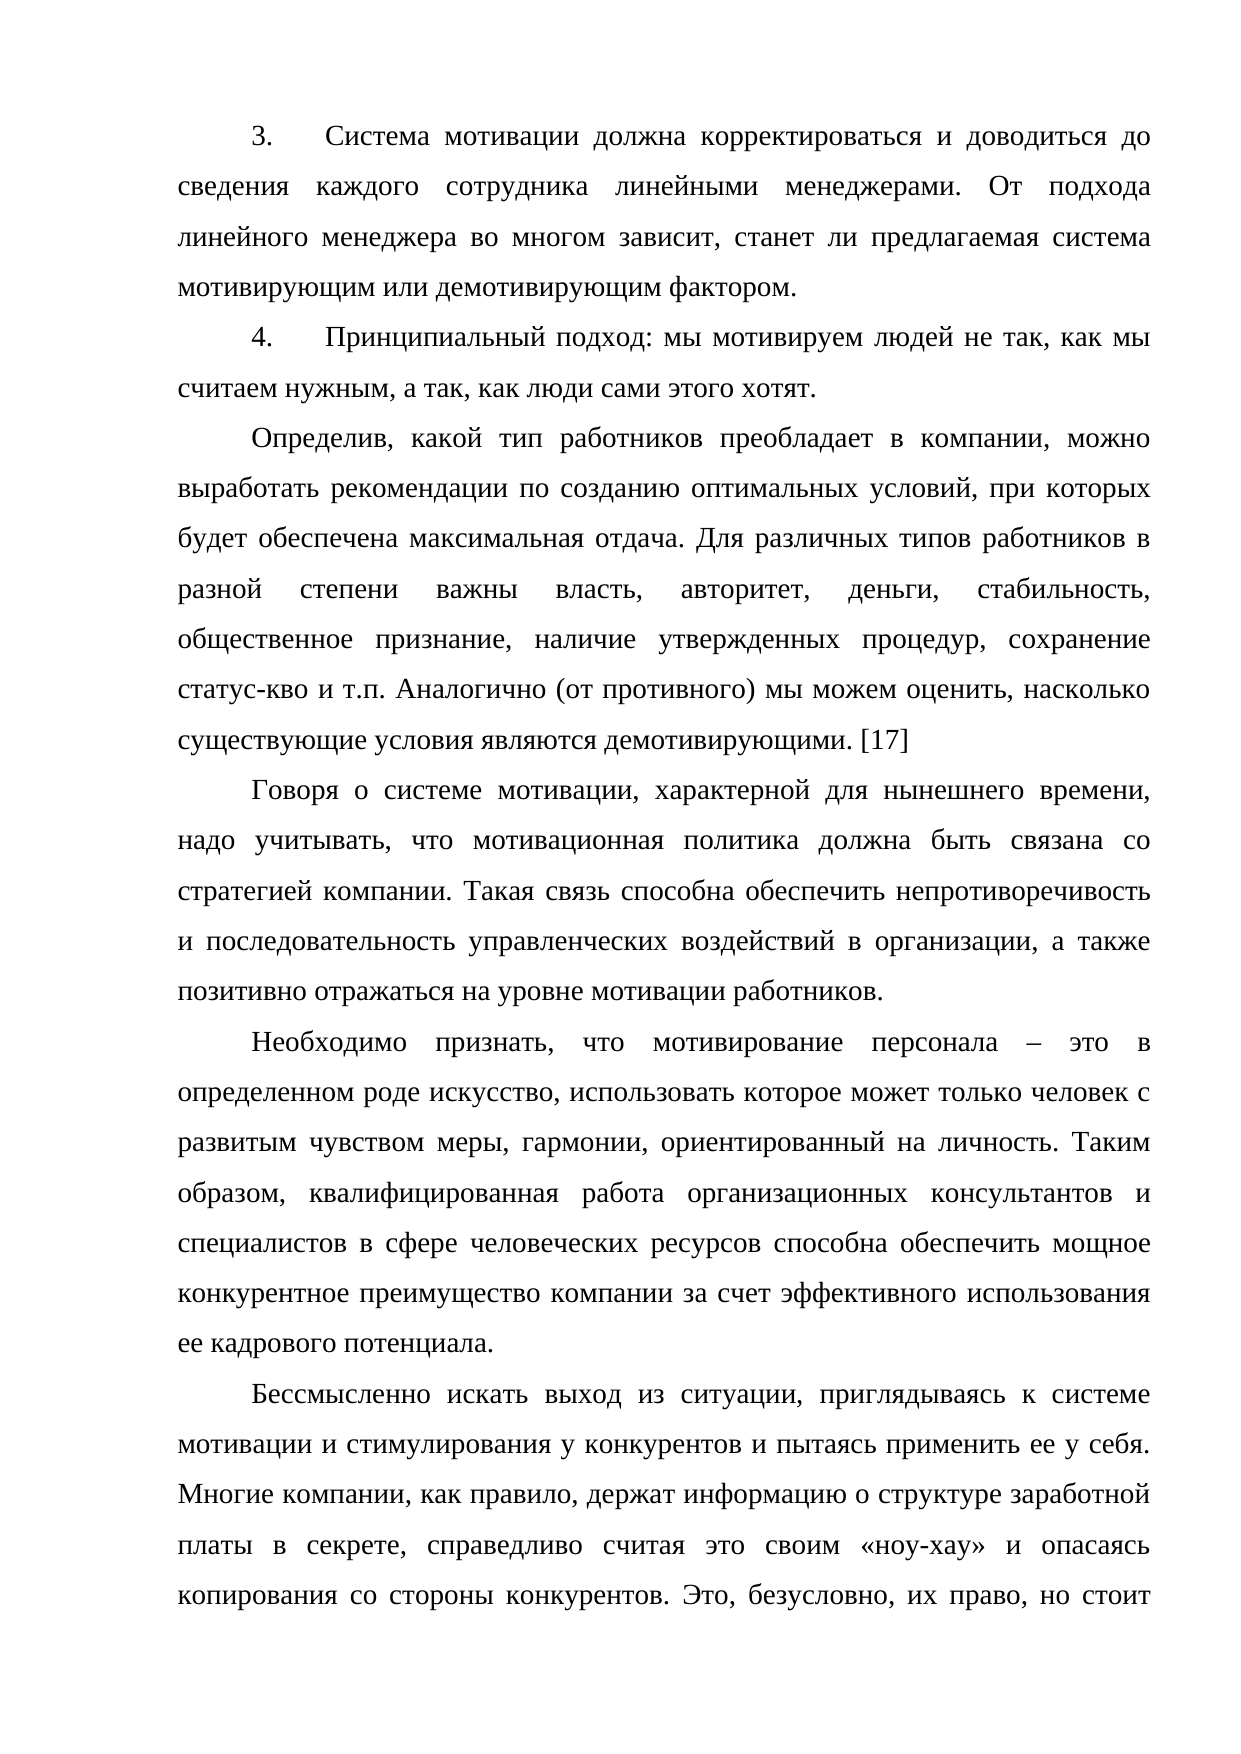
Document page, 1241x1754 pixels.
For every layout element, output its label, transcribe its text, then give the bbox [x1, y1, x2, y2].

text Определив, какой тип работников преобладает в компании, можно выработать рекомендации по созданию оптимальных условий, при которых будет обеспечена максимальная отдача. Для различных типов работников в разной степени важны власть, авторитет, деньги, стабильность, общественное признание, наличие утвержденных процедур, сохранение статус-кво и т.п. Аналогично (от противного) мы можем оценить, насколько существующие условия являются демотивирующими. [17] [177, 420, 1152, 755]
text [177, 1376, 1152, 1611]
text Необходимо признать, что мотивирование персонала – это в определенном роде искусство, использовать которое может только человек с развитым чувством меры, гармонии, ориентированный на личность. Таким образом, квалифицированная работа организационных консультантов и специалистов в сфере человеческих ресурсов способна обеспечить мощное конкурентное преимущество компании за счет эффективного использования ее кадрового потенциала. [177, 1024, 1152, 1359]
list Система мотивации должна корректироваться и доводиться до сведения каждого сотрудника линейными менеджерами. От подхода линейного менеджера во многом зависит, станет ли предлагаемая система мотивирующим или демотивирующим фактором. [177, 118, 1152, 303]
list Принципиальный подход: мы мотивируем людей не так, как мы считаем нужным, а так, как люди сами этого хотят. [177, 319, 1152, 403]
text Говоря о системе мотивации, характерной для нынешнего времени, надо учитывать, что мотивационная политика должна быть связана со стратегией компании. Такая связь способна обеспечить непротиворечивость и последовательность управленческих воздействий в организации, а также позитивно отражаться на уровне мотивации работников. [177, 772, 1152, 1007]
